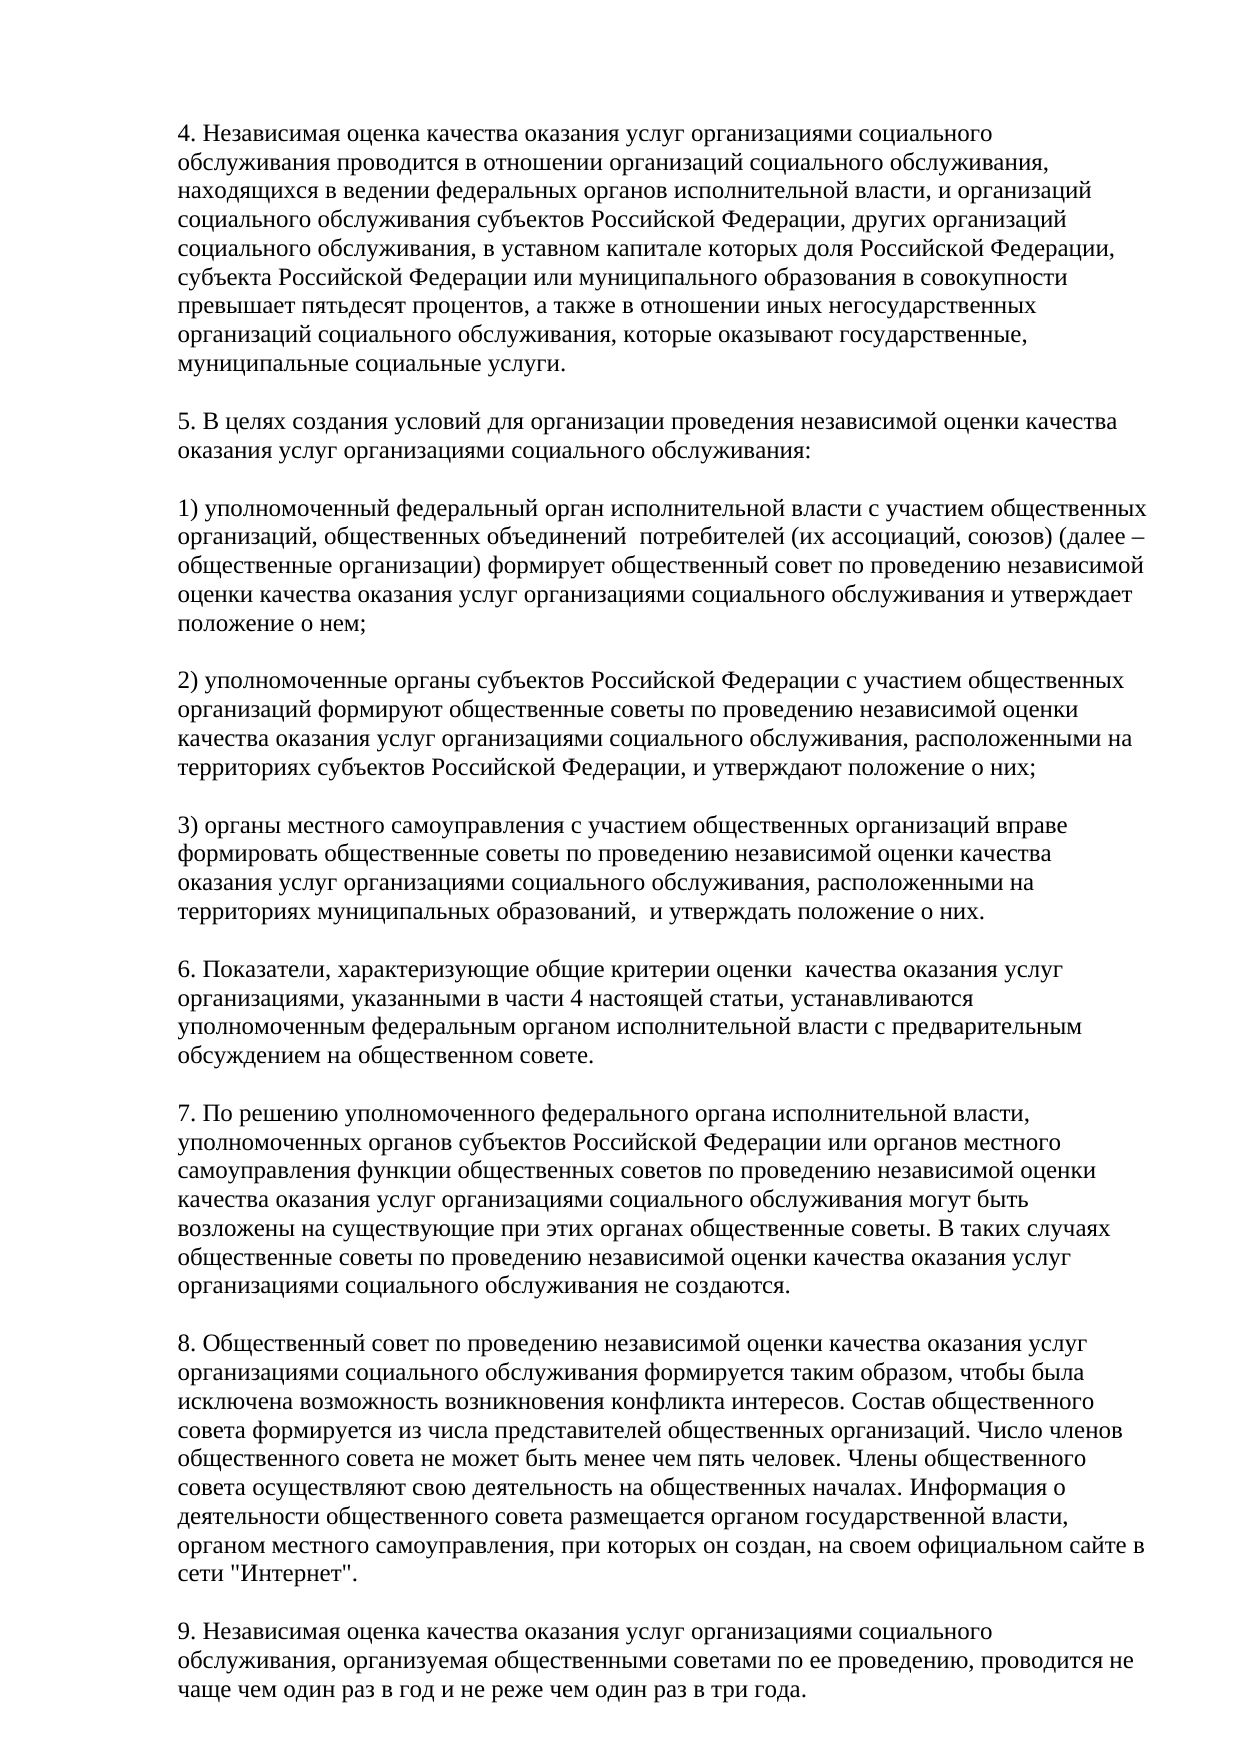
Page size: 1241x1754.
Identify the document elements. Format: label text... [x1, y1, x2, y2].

text 6. Показатели, характеризующие общие критерии оценки качества оказания услуг организациями, указанными в части 4 настоящей статьи, устанавливаются уполномоченным федеральным органом исполнительной власти с предварительным обсуждением на общественном совете. [177, 954, 1152, 1069]
text 1) уполномоченный федеральный орган исполнительной власти с участием общественных организаций, общественных объединений потребителей (их ассоциаций, союзов) (далее – общественные организации) формирует общественный совет по проведению независимой оценки качества оказания услуг организациями социального обслуживания и утверждает положение о нем; [177, 493, 1152, 636]
text 3) органы местного самоуправления с участием общественных организаций вправе формировать общественные советы по проведению независимой оценки качества оказания услуг организациями социального обслуживания, расположенными на территориях муниципальных образований, и утверждать положение о них. [177, 810, 1152, 925]
text 9. Независимая оценка качества оказания услуг организациями социального обслуживания, организуемая общественными советами по ее проведению, проводится не чаще чем один раз в год и не реже чем один раз в три года. [177, 1616, 1152, 1703]
text 8. Общественный совет по проведению независимой оценки качества оказания услуг организациями социального обслуживания формируется таким образом, чтобы была исключена возможность возникновения конфликта интересов. Состав общественного совета формируется из числа представителей общественных организаций. Число членов общественного совета не может быть менее чем пять человек. Члены общественного совета осуществляют свою деятельность на общественных началах. Информация о деятельности общественного совета размещается органом государственной власти, органом местного самоуправления, при которых он создан, на своем официальном сайте в сети "Интернет". [177, 1328, 1152, 1587]
text 7. По решению уполномоченного федерального органа исполнительной власти, уполномоченных органов субъектов Российской Федерации или органов местного самоуправления функции общественных советов по проведению независимой оценки качества оказания услуг организациями социального обслуживания могут быть возложены на существующие при этих органах общественные советы. В таких случаях общественные советы по проведению независимой оценки качества оказания услуг организациями социального обслуживания не создаются. [177, 1098, 1152, 1299]
text 4. Независимая оценка качества оказания услуг организациями социального обслуживания проводится в отношении организаций социального обслуживания, находящихся в ведении федеральных органов исполнительной власти, и организаций социального обслуживания субъектов Российской Федерации, других организаций социального обслуживания, в уставном капитале которых доля Российской Федерации, субъекта Российской Федерации или муниципального образования в совокупности превышает пятьдесят процентов, а также в отношении иных негосударственных организаций социального обслуживания, которые оказывают государственные, муниципальные социальные услуги. [177, 118, 1152, 377]
text 2) уполномоченные органы субъектов Российской Федерации с участием общественных организаций формируют общественные советы по проведению независимой оценки качества оказания услуг организациями социального обслуживания, расположенными на территориях субъектов Российской Федерации, и утверждают положение о них; [177, 666, 1152, 781]
text 5. В целях создания условий для организации проведения независимой оценки качества оказания услуг организациями социального обслуживания: [177, 406, 1152, 463]
